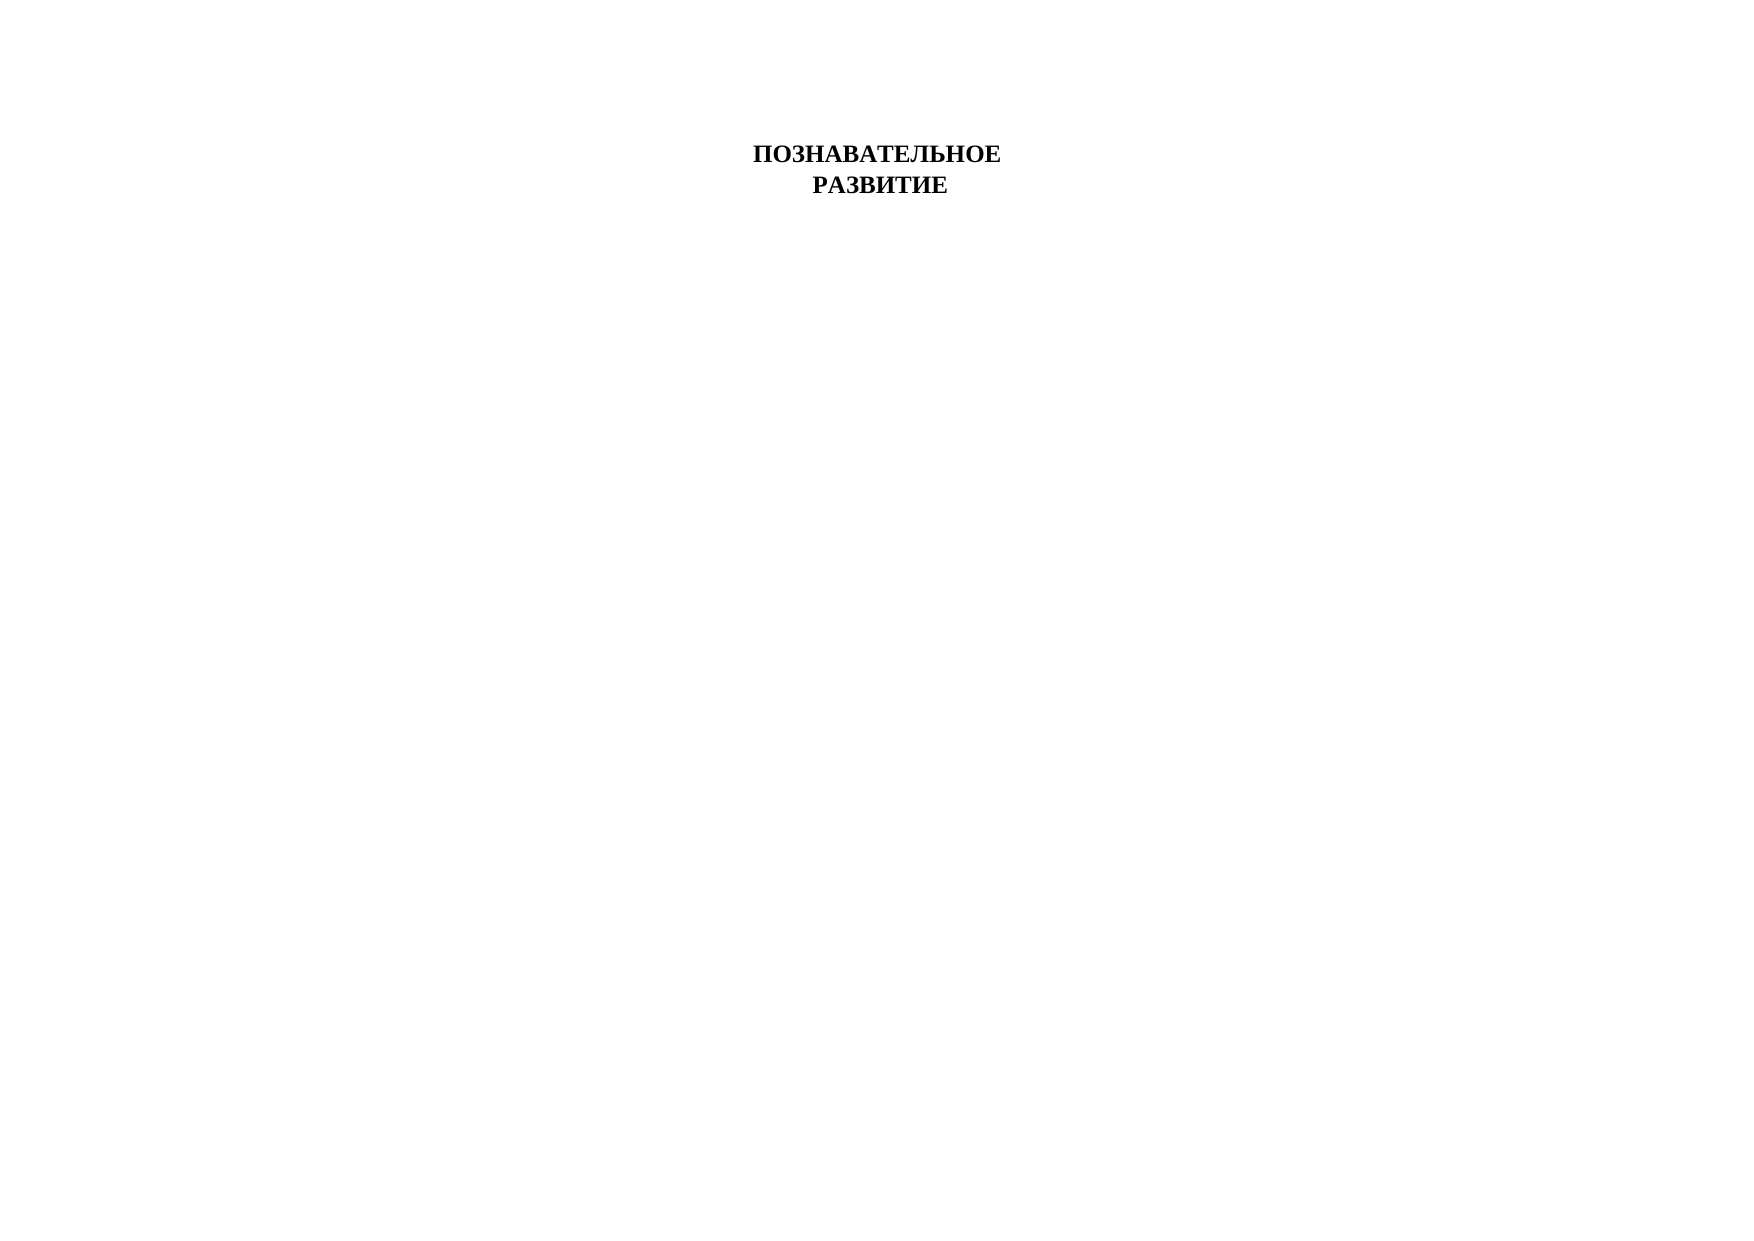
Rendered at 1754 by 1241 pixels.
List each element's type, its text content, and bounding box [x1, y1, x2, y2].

text РАЗВИТИЕ [118, 170, 1636, 198]
text ПОЗНАВАТЕЛЬНОЕ [118, 139, 1636, 168]
